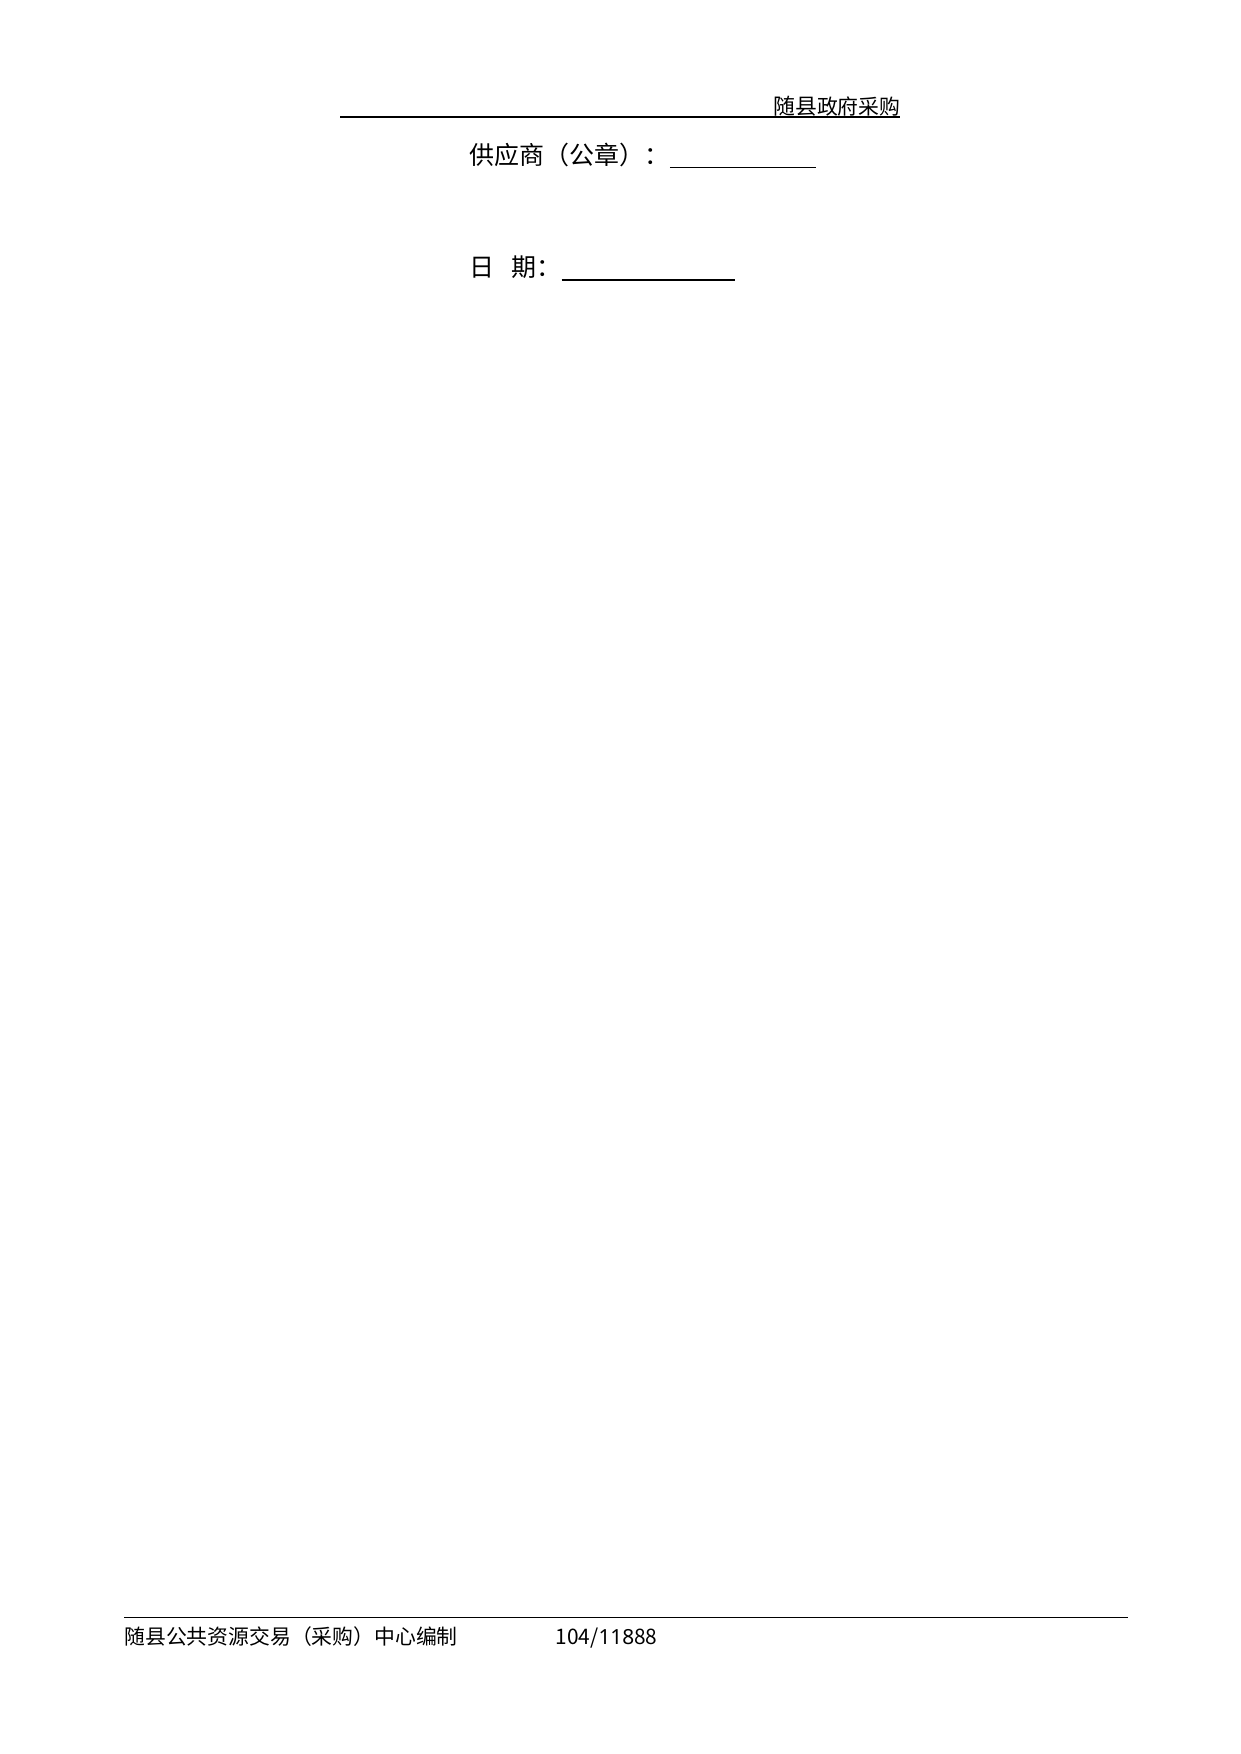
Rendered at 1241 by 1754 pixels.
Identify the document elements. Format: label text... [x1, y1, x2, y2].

text 日 期： [124, 233, 1116, 298]
text 供应商（公章）： [124, 121, 1116, 186]
